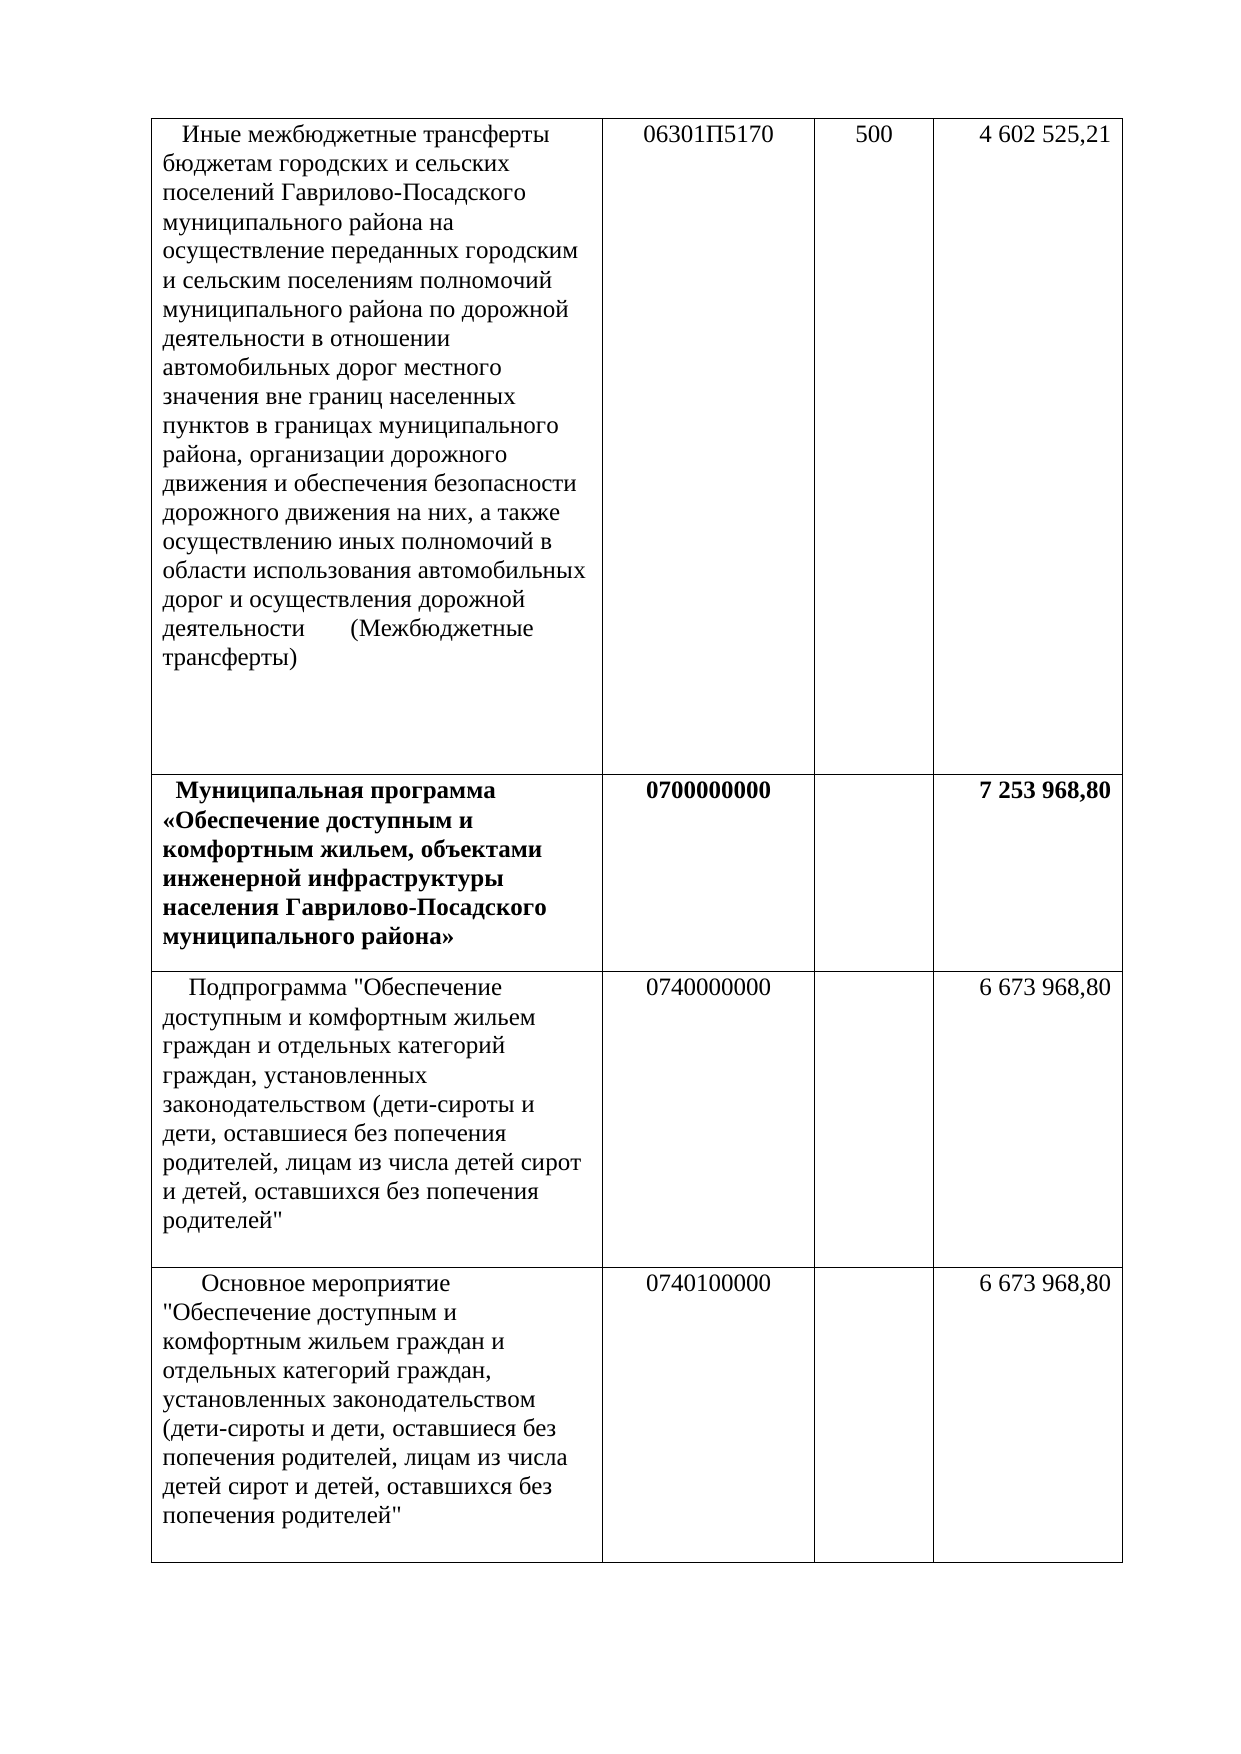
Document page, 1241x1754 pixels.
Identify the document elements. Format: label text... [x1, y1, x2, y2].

table_cell 500 [815, 119, 933, 774]
table_cell 0700000000 [603, 775, 814, 971]
table_cell 7 253 968,80 [934, 775, 1122, 971]
table_cell 4 602 525,21 [934, 119, 1122, 774]
table_cell 6 673 968,80 [934, 972, 1122, 1267]
table_cell [815, 1268, 933, 1562]
table_cell Подпрограмма "Обеспечение доступным и комфортным жильем граждан и отдельных категорий граждан, установленных законодательством (дети-сироты и дети, оставшиеся без попечения родителей, лицам из числа детей сирот и детей, оставшихся без попечения родителей" [152, 972, 602, 1267]
table_cell Муниципальная программа «Обеспечение доступным и комфортным жильем, объектами инженерной инфраструктуры населения Гаврилово-Посадского муниципального района» [152, 775, 602, 971]
table_cell Основное мероприятие "Обеспечение доступным и комфортным жильем граждан и отдельных категорий граждан, установленных законодательством (дети-сироты и дети, оставшиеся без попечения родителей, лицам из числа детей сирот и детей, оставшихся без попечения родителей" [152, 1268, 602, 1562]
table_cell 6 673 968,80 [934, 1268, 1122, 1562]
table_cell [815, 972, 933, 1267]
table_cell 0740000000 [603, 972, 814, 1267]
table_cell 06301П5170 [603, 119, 814, 774]
table_cell 0740100000 [603, 1268, 814, 1562]
table_cell [815, 775, 933, 971]
table_cell Иные межбюджетные трансферты бюджетам городских и сельских поселений Гаврилово-Посадского муниципального района на осуществление переданных городским и сельским поселениям полномочий муниципального района по дорожной деятельности в отношении автомобильных дорог местного значения вне границ населенных пунктов в границах муниципального района, организации дорожного движения и обеспечения безопасности дорожного движения на них, а также осуществлению иных полномочий в области использования автомобильных дорог и осуществления дорожной деятельности (Межбюджетные трансферты) [152, 119, 602, 774]
